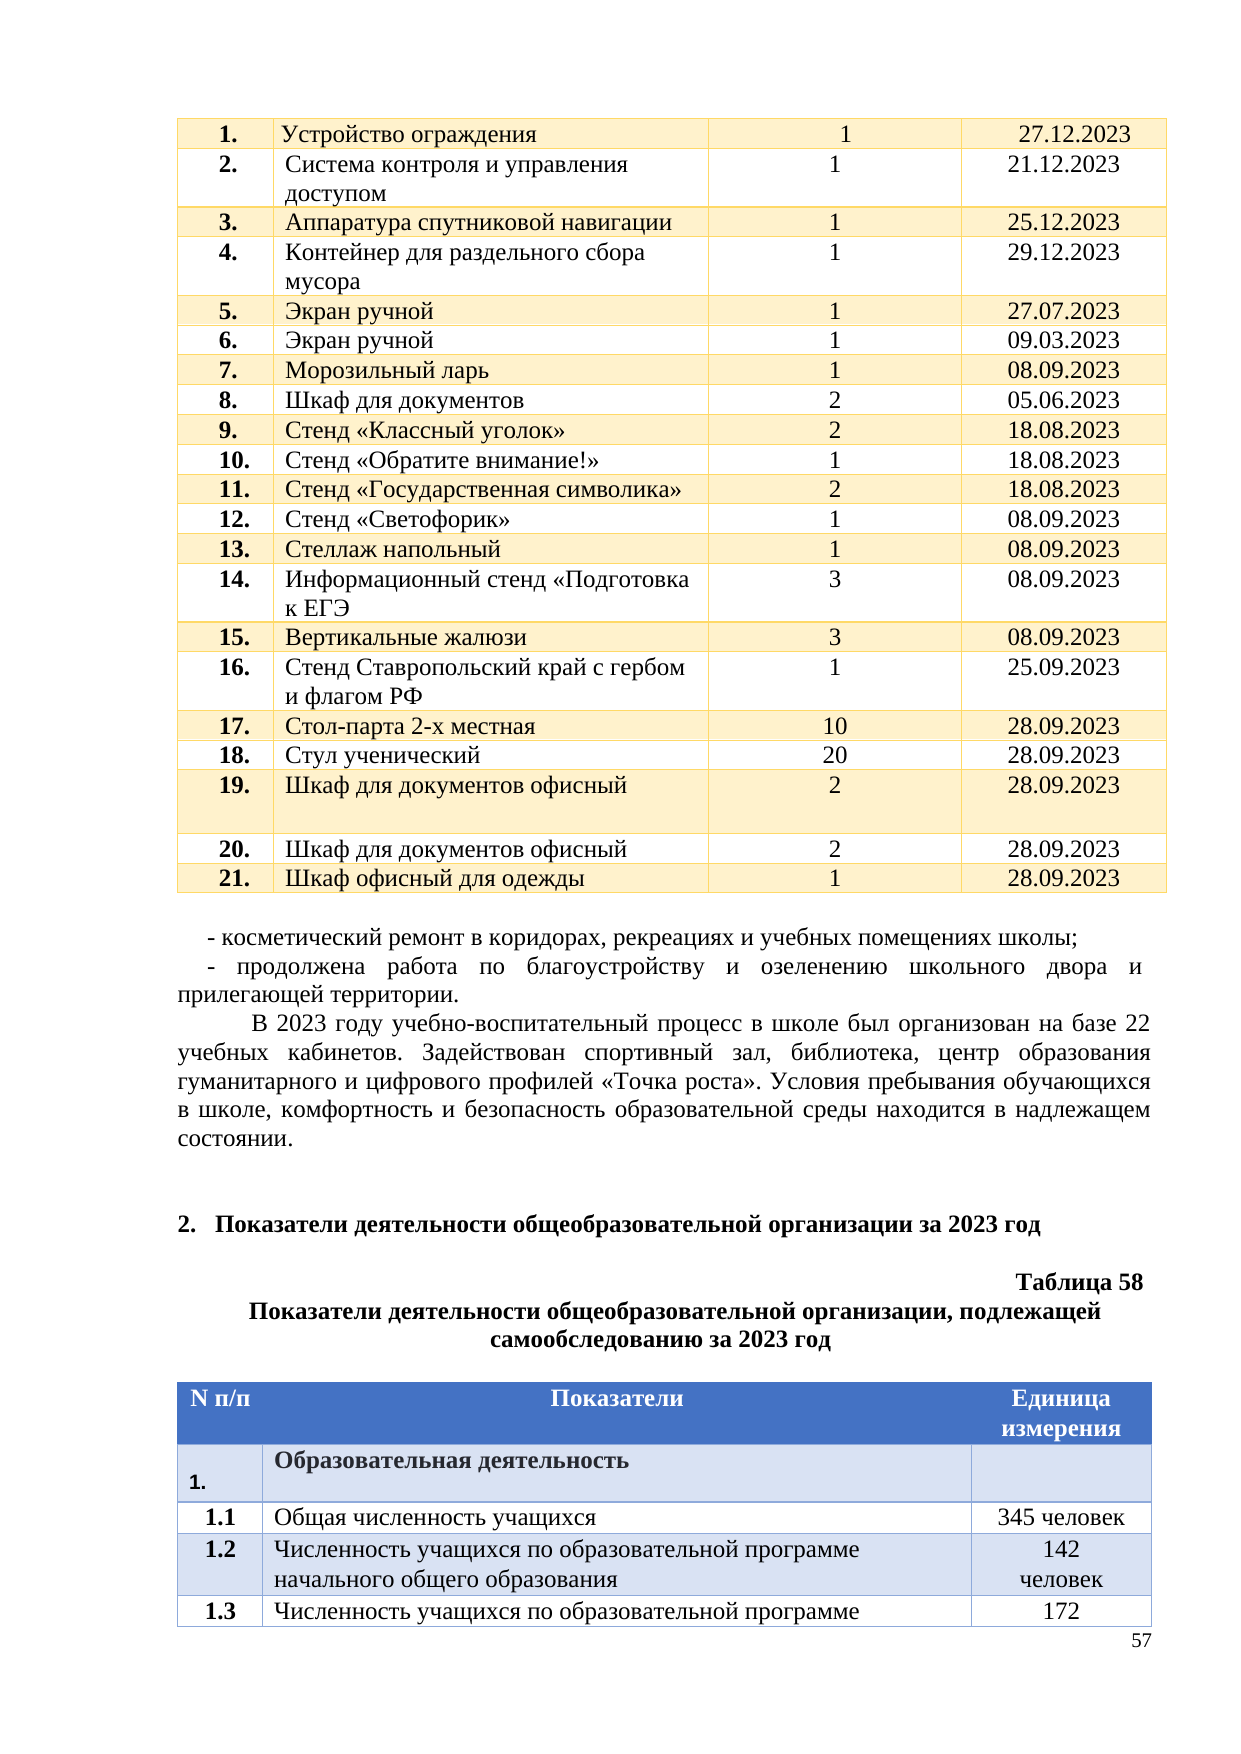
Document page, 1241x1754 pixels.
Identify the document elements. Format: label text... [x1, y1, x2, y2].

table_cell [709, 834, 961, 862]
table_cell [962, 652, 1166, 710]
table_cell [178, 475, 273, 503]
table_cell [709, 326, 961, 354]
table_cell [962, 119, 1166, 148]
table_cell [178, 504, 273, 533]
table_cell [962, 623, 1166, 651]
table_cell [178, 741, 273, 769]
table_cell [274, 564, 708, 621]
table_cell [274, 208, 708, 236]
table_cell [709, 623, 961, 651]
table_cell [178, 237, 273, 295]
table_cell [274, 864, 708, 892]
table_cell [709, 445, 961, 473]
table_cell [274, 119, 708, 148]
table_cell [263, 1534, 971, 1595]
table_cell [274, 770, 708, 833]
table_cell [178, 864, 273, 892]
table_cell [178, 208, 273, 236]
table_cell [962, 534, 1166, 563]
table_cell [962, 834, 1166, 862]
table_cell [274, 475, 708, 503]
text - продолжена работа по благоустройству и озеленению школьного двора и прилегающей территории. [177, 951, 1143, 1008]
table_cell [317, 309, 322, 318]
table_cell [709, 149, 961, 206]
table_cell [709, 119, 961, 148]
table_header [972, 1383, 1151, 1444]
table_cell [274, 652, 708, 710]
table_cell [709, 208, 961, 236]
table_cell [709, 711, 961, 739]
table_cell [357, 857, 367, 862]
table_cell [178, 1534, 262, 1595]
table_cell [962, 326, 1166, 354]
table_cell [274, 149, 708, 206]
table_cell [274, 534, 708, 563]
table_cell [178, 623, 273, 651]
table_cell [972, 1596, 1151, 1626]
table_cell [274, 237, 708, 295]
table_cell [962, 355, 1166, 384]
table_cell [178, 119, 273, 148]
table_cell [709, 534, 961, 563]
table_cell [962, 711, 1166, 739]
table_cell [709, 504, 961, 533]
text - косметический ремонт в коридорах, рекреациях и учебных помещениях школы; [177, 922, 1143, 951]
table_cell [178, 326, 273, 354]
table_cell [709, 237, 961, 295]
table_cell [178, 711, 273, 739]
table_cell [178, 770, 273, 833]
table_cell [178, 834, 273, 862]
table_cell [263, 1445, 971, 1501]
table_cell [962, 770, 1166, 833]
text В 2023 году учебно-воспитательный процесс в школе был организован на базе 22 учебных кабинетов. Задействован спортивный зал, библиотека, центр образования гуманитарного и цифрового профилей «Точка роста». Условия пребывания обучающихся в школе, комфортность и безопасность образовательной среды находится в надлежащем состоянии. [177, 1008, 1152, 1152]
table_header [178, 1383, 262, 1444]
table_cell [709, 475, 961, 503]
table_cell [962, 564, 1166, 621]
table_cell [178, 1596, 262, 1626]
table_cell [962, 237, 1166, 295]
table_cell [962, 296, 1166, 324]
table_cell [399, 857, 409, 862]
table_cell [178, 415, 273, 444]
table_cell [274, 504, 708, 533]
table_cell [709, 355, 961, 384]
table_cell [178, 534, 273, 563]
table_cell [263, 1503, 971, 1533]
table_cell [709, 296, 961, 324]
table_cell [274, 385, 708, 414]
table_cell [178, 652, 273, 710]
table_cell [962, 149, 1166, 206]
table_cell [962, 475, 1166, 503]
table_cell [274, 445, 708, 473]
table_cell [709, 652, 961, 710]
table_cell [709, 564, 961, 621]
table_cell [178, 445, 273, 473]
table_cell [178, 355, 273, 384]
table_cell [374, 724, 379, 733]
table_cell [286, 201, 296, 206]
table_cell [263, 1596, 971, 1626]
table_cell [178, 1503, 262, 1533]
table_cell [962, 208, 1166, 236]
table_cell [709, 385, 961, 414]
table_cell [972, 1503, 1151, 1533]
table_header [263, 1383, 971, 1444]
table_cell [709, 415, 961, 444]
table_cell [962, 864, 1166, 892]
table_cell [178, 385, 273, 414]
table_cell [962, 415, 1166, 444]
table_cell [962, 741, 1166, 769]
text Таблица 58 [177, 1267, 1143, 1296]
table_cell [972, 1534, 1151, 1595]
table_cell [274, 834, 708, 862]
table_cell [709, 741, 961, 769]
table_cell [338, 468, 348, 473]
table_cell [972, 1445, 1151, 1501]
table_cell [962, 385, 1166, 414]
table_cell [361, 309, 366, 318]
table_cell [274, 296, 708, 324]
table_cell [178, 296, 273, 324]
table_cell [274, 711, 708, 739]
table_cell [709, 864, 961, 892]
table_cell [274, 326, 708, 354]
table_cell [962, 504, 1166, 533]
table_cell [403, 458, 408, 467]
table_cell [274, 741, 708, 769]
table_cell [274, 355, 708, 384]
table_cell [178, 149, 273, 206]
text Показатели деятельности общеобразовательной организации, подлежащей самообследованию за 2023 год [177, 1296, 1143, 1353]
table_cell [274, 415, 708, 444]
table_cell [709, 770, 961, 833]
list Показатели деятельности общеобразовательной организации за 2023 год [177, 1209, 1152, 1238]
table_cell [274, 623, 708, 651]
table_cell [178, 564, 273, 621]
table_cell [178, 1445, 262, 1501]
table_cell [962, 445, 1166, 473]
